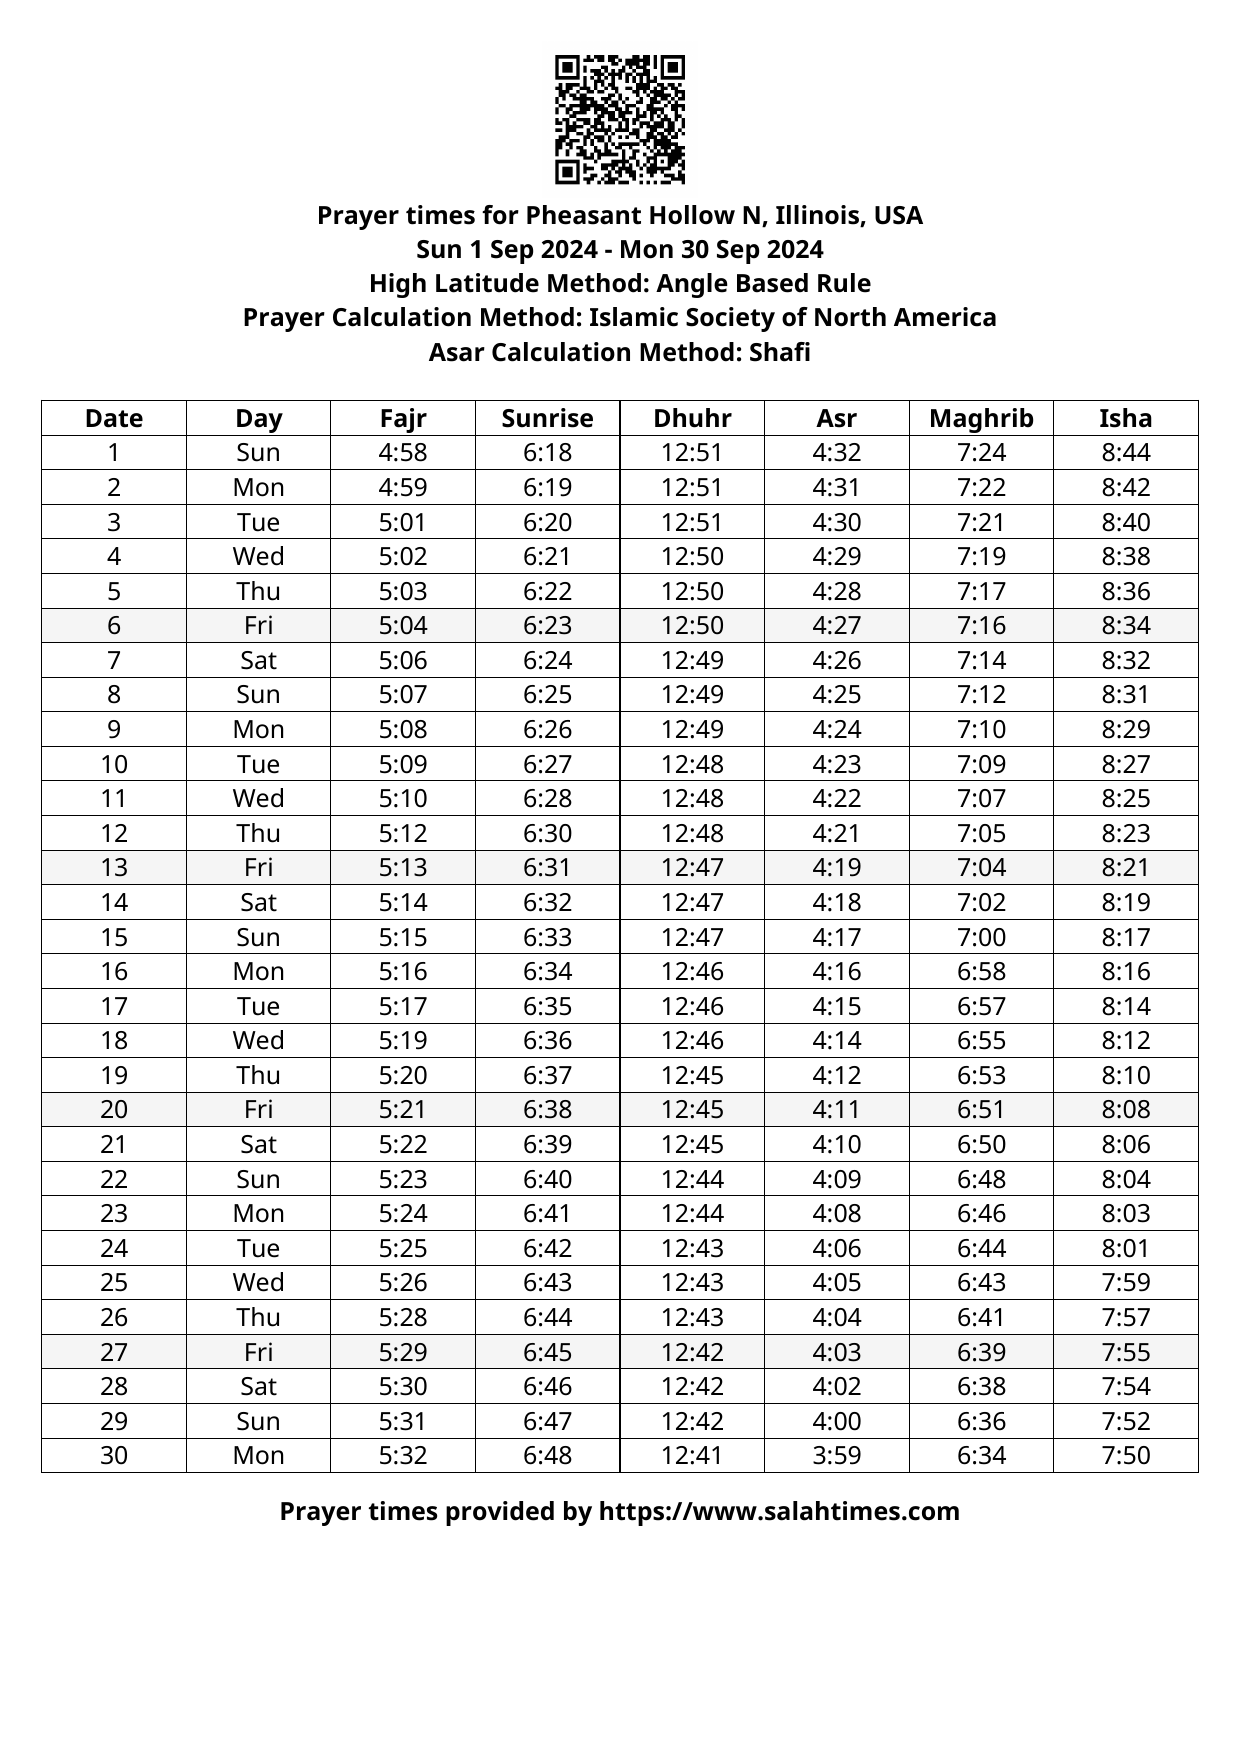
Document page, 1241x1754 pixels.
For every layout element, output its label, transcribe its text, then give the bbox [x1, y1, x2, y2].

table_cell 12:50 [621, 609, 764, 642]
table_cell 21 [42, 1127, 186, 1161]
table_cell 8 [42, 678, 186, 711]
table_cell 4:25 [765, 678, 909, 711]
text Prayer times for Pheasant Hollow N, Illinois, USA [42, 198, 1198, 232]
table_cell 4:30 [765, 505, 909, 538]
table_cell Sun [187, 678, 330, 711]
table_cell 6:55 [910, 1024, 1053, 1057]
table_cell Sun [187, 1404, 330, 1437]
table_cell 4:31 [765, 470, 909, 504]
table_cell Fri [187, 1335, 330, 1368]
table_cell 5:08 [331, 712, 475, 746]
table_cell 7:52 [1054, 1404, 1198, 1437]
table_cell 12:48 [621, 747, 764, 780]
table_cell 19 [42, 1058, 186, 1092]
table_cell 4:27 [765, 609, 909, 642]
table_header Asr [765, 401, 909, 434]
table_cell 8:34 [1054, 609, 1198, 642]
table_cell 5:30 [331, 1369, 475, 1403]
table_cell 5:32 [331, 1439, 475, 1472]
table_cell 4:05 [765, 1266, 909, 1299]
table_cell 6:38 [476, 1093, 619, 1126]
table_cell Tue [187, 505, 330, 538]
table_cell 6:34 [476, 954, 619, 988]
table_cell 12:45 [621, 1058, 764, 1092]
table_cell 4:00 [765, 1404, 909, 1437]
table_cell 8:25 [1054, 781, 1198, 815]
table_cell 12:46 [621, 1024, 764, 1057]
table_cell 16 [42, 954, 186, 988]
table_header Isha [1054, 401, 1198, 434]
table_cell 8:31 [1054, 678, 1198, 711]
table_cell 5:03 [331, 574, 475, 607]
table_cell 4:24 [765, 712, 909, 746]
table_cell 8:29 [1054, 712, 1198, 746]
table_cell 4:02 [765, 1369, 909, 1403]
table_cell 12:47 [621, 851, 764, 884]
table_header Dhuhr [621, 401, 764, 434]
table_cell 12:42 [621, 1404, 764, 1437]
table_cell 6:35 [476, 989, 619, 1022]
table_cell 5:24 [331, 1196, 475, 1230]
table_cell 6:33 [476, 920, 619, 953]
table_cell Sun [187, 436, 330, 469]
table_cell 5:09 [331, 747, 475, 780]
table_cell 6:42 [476, 1231, 619, 1264]
table_cell 6:32 [476, 885, 619, 919]
table_cell 6:46 [910, 1196, 1053, 1230]
table_cell 5:20 [331, 1058, 475, 1092]
table_cell 12:42 [621, 1369, 764, 1403]
table_cell 14 [42, 885, 186, 919]
table_cell 12:43 [621, 1266, 764, 1299]
table_cell 8:36 [1054, 574, 1198, 607]
table_cell 5:28 [331, 1300, 475, 1334]
table_cell 8:32 [1054, 643, 1198, 677]
table_header Fajr [331, 401, 475, 434]
table_cell 6:28 [476, 781, 619, 815]
table_cell 8:10 [1054, 1058, 1198, 1092]
table_cell 15 [42, 920, 186, 953]
table_cell 12:41 [621, 1439, 764, 1472]
table_cell 1 [42, 436, 186, 469]
table_cell 7:12 [910, 678, 1053, 711]
table_cell 7:04 [910, 851, 1053, 884]
table_cell 7:54 [1054, 1369, 1198, 1403]
table_header Date [42, 401, 186, 434]
table_cell Sat [187, 1127, 330, 1161]
table_cell 6:53 [910, 1058, 1053, 1092]
table_cell 8:44 [1054, 436, 1198, 469]
table_cell 8:01 [1054, 1231, 1198, 1264]
table_cell Sun [187, 920, 330, 953]
table_cell 6:45 [476, 1335, 619, 1368]
table_cell 8:12 [1054, 1024, 1198, 1057]
table_cell 6:51 [910, 1093, 1053, 1126]
table_cell 8:17 [1054, 920, 1198, 953]
table_cell 4:04 [765, 1300, 909, 1334]
text Prayer times provided by https://www.salahtimes.com [42, 1494, 1198, 1528]
table_cell 12:45 [621, 1093, 764, 1126]
table_cell 12:51 [621, 505, 764, 538]
table_cell 12 [42, 816, 186, 849]
table_cell 5:23 [331, 1162, 475, 1195]
table_cell 4:18 [765, 885, 909, 919]
table_cell 6:50 [910, 1127, 1053, 1161]
table_cell 7:16 [910, 609, 1053, 642]
table_cell 6:30 [476, 816, 619, 849]
table_cell 6:47 [476, 1404, 619, 1437]
table_cell Mon [187, 712, 330, 746]
table_cell 12:46 [621, 954, 764, 988]
table_cell 6:48 [476, 1439, 619, 1472]
table_cell 5:17 [331, 989, 475, 1022]
table_cell 12:51 [621, 470, 764, 504]
table_cell 6:31 [476, 851, 619, 884]
table_cell Tue [187, 989, 330, 1022]
table_cell Fri [187, 1093, 330, 1126]
table_cell 6:23 [476, 609, 619, 642]
table_cell 6:41 [476, 1196, 619, 1230]
table_cell 8:27 [1054, 747, 1198, 780]
table_cell 25 [42, 1266, 186, 1299]
table_cell Sun [187, 1162, 330, 1195]
table_cell 4:59 [331, 470, 475, 504]
table_cell 8:42 [1054, 470, 1198, 504]
table_cell 6:44 [910, 1231, 1053, 1264]
table_cell Mon [187, 470, 330, 504]
table_cell 6:19 [476, 470, 619, 504]
table_cell 5:19 [331, 1024, 475, 1057]
table_cell 8:38 [1054, 539, 1198, 573]
table_cell 4:15 [765, 989, 909, 1022]
table_cell 5 [42, 574, 186, 607]
table_cell Tue [187, 1231, 330, 1264]
table_cell 12:47 [621, 885, 764, 919]
table_cell 26 [42, 1300, 186, 1334]
table_cell 7 [42, 643, 186, 677]
table_cell Wed [187, 1024, 330, 1057]
table_cell 30 [42, 1439, 186, 1472]
table_cell 7:55 [1054, 1335, 1198, 1368]
table_cell 6:39 [910, 1335, 1053, 1368]
table_cell 12:43 [621, 1300, 764, 1334]
table_cell 6:18 [476, 436, 619, 469]
table_cell 4:26 [765, 643, 909, 677]
table_cell 3:59 [765, 1439, 909, 1472]
table_cell 12:43 [621, 1231, 764, 1264]
table_cell 7:21 [910, 505, 1053, 538]
table_cell 6:48 [910, 1162, 1053, 1195]
table_cell 8:04 [1054, 1162, 1198, 1195]
picture [542, 41, 699, 198]
table_cell 12:46 [621, 989, 764, 1022]
table_cell 7:09 [910, 747, 1053, 780]
table_cell 4:16 [765, 954, 909, 988]
table_cell 7:14 [910, 643, 1053, 677]
table_cell 5:01 [331, 505, 475, 538]
table_cell Wed [187, 539, 330, 573]
table_cell 4:29 [765, 539, 909, 573]
table_cell 3 [42, 505, 186, 538]
table_cell 17 [42, 989, 186, 1022]
table_cell 6:27 [476, 747, 619, 780]
table_cell 12:47 [621, 920, 764, 953]
table_cell 12:48 [621, 781, 764, 815]
table_cell 13 [42, 851, 186, 884]
table_cell 6:44 [476, 1300, 619, 1334]
table_cell 5:12 [331, 816, 475, 849]
table_cell Mon [187, 1439, 330, 1472]
table_cell 4:12 [765, 1058, 909, 1092]
table_cell 8:16 [1054, 954, 1198, 988]
table_cell 4:17 [765, 920, 909, 953]
table_cell Sat [187, 643, 330, 677]
table_cell 12:49 [621, 712, 764, 746]
table_cell 4:11 [765, 1093, 909, 1126]
table_cell 23 [42, 1196, 186, 1230]
table_cell 8:03 [1054, 1196, 1198, 1230]
table_cell 4:14 [765, 1024, 909, 1057]
table_cell Fri [187, 609, 330, 642]
table_cell 6 [42, 609, 186, 642]
table_cell 5:16 [331, 954, 475, 988]
table_cell 7:59 [1054, 1266, 1198, 1299]
table_cell 29 [42, 1404, 186, 1437]
table_cell Mon [187, 1196, 330, 1230]
table_cell 7:24 [910, 436, 1053, 469]
table_cell 4:08 [765, 1196, 909, 1230]
table_cell 6:36 [476, 1024, 619, 1057]
table_cell Thu [187, 574, 330, 607]
table_cell 7:19 [910, 539, 1053, 573]
table_cell 4 [42, 539, 186, 573]
table_cell 6:58 [910, 954, 1053, 988]
table_cell Mon [187, 954, 330, 988]
table_cell 2 [42, 470, 186, 504]
table_cell Sat [187, 1369, 330, 1403]
table_cell 8:23 [1054, 816, 1198, 849]
table_cell 7:00 [910, 920, 1053, 953]
table_cell 7:07 [910, 781, 1053, 815]
table_cell Thu [187, 1300, 330, 1334]
table_cell 5:02 [331, 539, 475, 573]
table_cell 6:37 [476, 1058, 619, 1092]
table_cell 6:22 [476, 574, 619, 607]
table_cell 5:21 [331, 1093, 475, 1126]
table_cell 7:10 [910, 712, 1053, 746]
table_cell 12:51 [621, 436, 764, 469]
table_cell 6:36 [910, 1404, 1053, 1437]
table_cell 5:29 [331, 1335, 475, 1368]
table_cell 5:22 [331, 1127, 475, 1161]
table_cell Thu [187, 1058, 330, 1092]
table_cell 6:25 [476, 678, 619, 711]
table_cell 10 [42, 747, 186, 780]
table_cell 6:24 [476, 643, 619, 677]
table_cell Wed [187, 781, 330, 815]
text High Latitude Method: Angle Based Rule [42, 266, 1198, 300]
table_cell 12:42 [621, 1335, 764, 1368]
table_cell 12:45 [621, 1127, 764, 1161]
table_cell 6:43 [910, 1266, 1053, 1299]
table_cell 12:48 [621, 816, 764, 849]
table_cell 4:03 [765, 1335, 909, 1368]
table_cell Fri [187, 851, 330, 884]
table_cell 12:50 [621, 574, 764, 607]
table_cell 6:40 [476, 1162, 619, 1195]
table_cell 4:09 [765, 1162, 909, 1195]
table_cell 5:25 [331, 1231, 475, 1264]
table_cell 4:10 [765, 1127, 909, 1161]
table_cell 6:26 [476, 712, 619, 746]
table_cell 8:40 [1054, 505, 1198, 538]
table_cell 24 [42, 1231, 186, 1264]
table_cell 5:26 [331, 1266, 475, 1299]
table_cell 8:06 [1054, 1127, 1198, 1161]
table_cell 4:06 [765, 1231, 909, 1264]
table_cell 7:17 [910, 574, 1053, 607]
table_header Maghrib [910, 401, 1053, 434]
table_cell 6:39 [476, 1127, 619, 1161]
table_cell 12:44 [621, 1162, 764, 1195]
table_cell 7:02 [910, 885, 1053, 919]
table_cell 8:08 [1054, 1093, 1198, 1126]
table_cell 4:32 [765, 436, 909, 469]
text Prayer Calculation Method: Islamic Society of North America [42, 300, 1198, 334]
table_cell 12:50 [621, 539, 764, 573]
table_cell 6:43 [476, 1266, 619, 1299]
table_cell 6:57 [910, 989, 1053, 1022]
table_cell 4:22 [765, 781, 909, 815]
text Sun 1 Sep 2024 - Mon 30 Sep 2024 [42, 232, 1198, 266]
table_cell 18 [42, 1024, 186, 1057]
table_cell 8:21 [1054, 851, 1198, 884]
table_cell 7:22 [910, 470, 1053, 504]
table_cell 28 [42, 1369, 186, 1403]
table_cell 5:14 [331, 885, 475, 919]
table_cell 6:38 [910, 1369, 1053, 1403]
table_cell 5:07 [331, 678, 475, 711]
table_cell 12:49 [621, 643, 764, 677]
table_cell 5:04 [331, 609, 475, 642]
table_cell 6:34 [910, 1439, 1053, 1472]
table_header Sunrise [476, 401, 619, 434]
table_cell 5:13 [331, 851, 475, 884]
table_cell 5:31 [331, 1404, 475, 1437]
table_cell 8:19 [1054, 885, 1198, 919]
table_cell 7:57 [1054, 1300, 1198, 1334]
table_cell 27 [42, 1335, 186, 1368]
table_cell 8:14 [1054, 989, 1198, 1022]
table_cell Thu [187, 816, 330, 849]
table_cell 6:41 [910, 1300, 1053, 1334]
table_cell 7:50 [1054, 1439, 1198, 1472]
table_cell 4:28 [765, 574, 909, 607]
text Asar Calculation Method: Shafi [42, 334, 1198, 368]
table_cell 4:19 [765, 851, 909, 884]
table_cell 7:05 [910, 816, 1053, 849]
table_cell Sat [187, 885, 330, 919]
table_cell 4:21 [765, 816, 909, 849]
table_cell 11 [42, 781, 186, 815]
table_cell 6:21 [476, 539, 619, 573]
table_cell 6:46 [476, 1369, 619, 1403]
table_cell 20 [42, 1093, 186, 1126]
table_cell 5:15 [331, 920, 475, 953]
table_cell 9 [42, 712, 186, 746]
table_cell 6:20 [476, 505, 619, 538]
table_cell 12:49 [621, 678, 764, 711]
table_cell 4:58 [331, 436, 475, 469]
table_cell 5:10 [331, 781, 475, 815]
table_cell 12:44 [621, 1196, 764, 1230]
table_cell 22 [42, 1162, 186, 1195]
table_cell 4:23 [765, 747, 909, 780]
table_cell Tue [187, 747, 330, 780]
table_header Day [187, 401, 330, 434]
table_cell 5:06 [331, 643, 475, 677]
table_cell Wed [187, 1266, 330, 1299]
